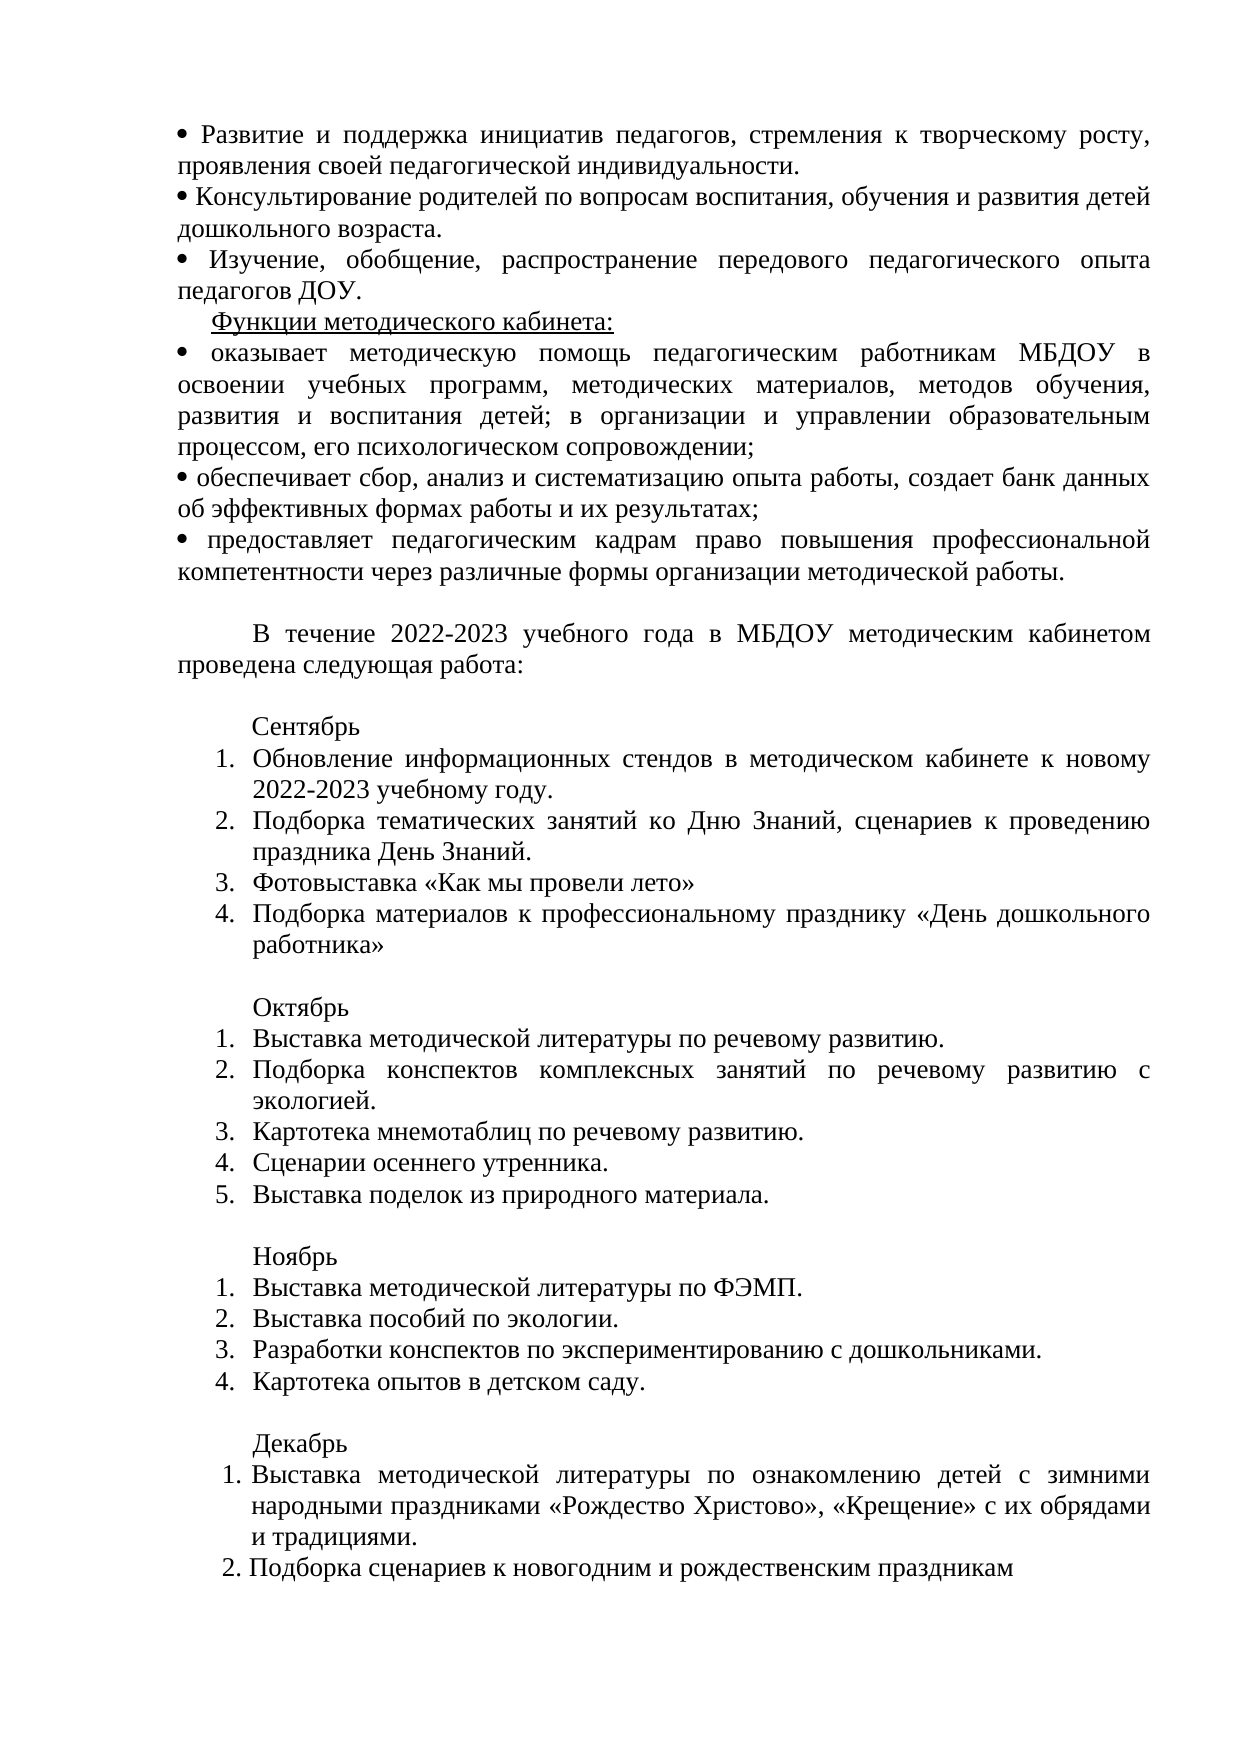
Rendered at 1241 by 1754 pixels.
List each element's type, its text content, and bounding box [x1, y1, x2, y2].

list Подборка тематических занятий ко Дню Знаний, сценариев к проведению праздника День Знаний. [215, 804, 1152, 866]
list Картотека мнемотаблиц по речевому развитию. [215, 1115, 1152, 1147]
list Картотека опытов в детском саду. [215, 1364, 1152, 1396]
list Обновление информационных стендов в методическом кабинете к новому 2022-2023 учебному году. [215, 742, 1152, 804]
list Выставка методической литературы по речевому развитию. [215, 1022, 1152, 1053]
list Сценарии осеннего утренника. [215, 1147, 1152, 1178]
list Выставка поделок из природного материала. [215, 1178, 1152, 1209]
list Разработки конспектов по экспериментированию с дошкольниками. [215, 1333, 1152, 1364]
text Изучение, обобщение, распространение передового педагогического опыта педагогов ДОУ. [177, 243, 1152, 305]
list Фотовыставка «Как мы провели лето» [215, 866, 1152, 897]
text В течение 2022-2023 учебного года в МБДОУ методическим кабинетом проведена следующая работа: [177, 617, 1152, 679]
text обеспечивает сбор, анализ и систематизацию опыта работы, создает банк данных об эффективных формах работы и их результатах; [177, 461, 1152, 523]
list Выставка методической литературы по ознакомлению детей с зимними народными праздниками «Рождество Христово», «Крещение» с их обрядами и традициями. [222, 1458, 1152, 1551]
text Консультирование родителей по вопросам воспитания, обучения и развития детей дошкольного возраста. [177, 181, 1152, 243]
text Ноябрь [252, 1240, 1152, 1271]
text Развитие и поддержка инициатив педагогов, стремления к творческому росту, проявления своей педагогической индивидуальности. [177, 118, 1152, 181]
list Подборка конспектов комплексных занятий по речевому развитию с экологией. [215, 1053, 1152, 1115]
text оказывает методическую помощь педагогическим работникам МБДОУ в освоении учебных программ, методических материалов, методов обучения, развития и воспитания детей; в организации и управлении образовательным процессом, его психологическом сопровождении; [177, 336, 1152, 461]
list Подборка материалов к профессиональному празднику «День дошкольного работника» [215, 897, 1152, 960]
text 2. Подборка сценариев к новогодним и рождественским праздникам [222, 1551, 1152, 1583]
list Выставка методической литературы по ФЭМП. [215, 1271, 1152, 1302]
text Функции методического кабинета: [177, 305, 1152, 336]
text Декабрь [252, 1427, 1152, 1458]
text предоставляет педагогическим кадрам право повышения профессиональной компетентности через различные формы организации методической работы. [177, 523, 1152, 586]
list Выставка пособий по экологии. [215, 1302, 1152, 1333]
text Сентябрь [177, 711, 1152, 742]
text Октябрь [252, 991, 1152, 1022]
